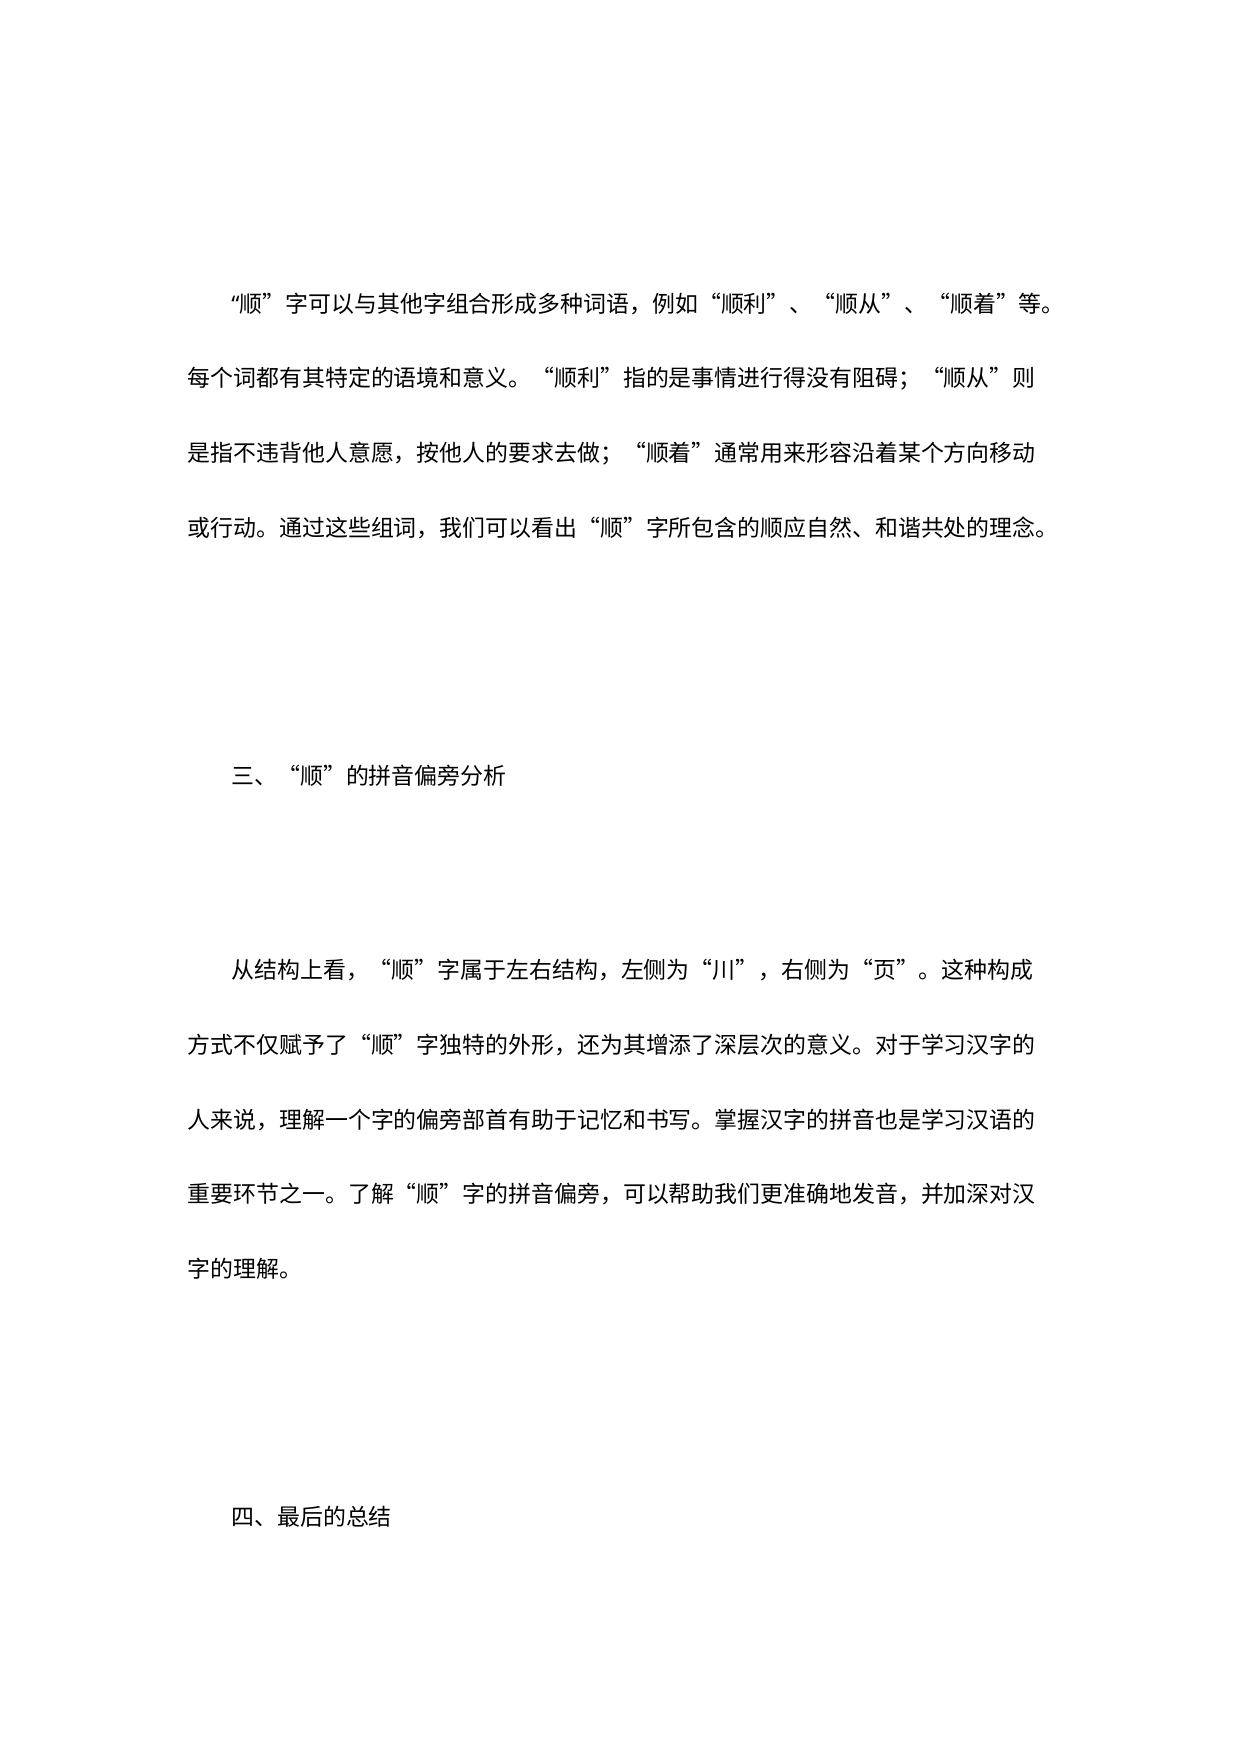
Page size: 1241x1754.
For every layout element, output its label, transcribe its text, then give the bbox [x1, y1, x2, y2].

text 三、“顺”的拼音偏旁分析 [187, 742, 1053, 807]
text 从结构上看，“顺”字属于左右结构，左侧为“川”，右侧为“页”。这种构成方式不仅赋予了“顺”字独特的外形，还为其增添了深层次的意义。对于学习汉字的人来说，理解一个字的偏旁部首有助于记忆和书写。掌握汉字的拼音也是学习汉语的重要环节之一。了解“顺”字的拼音偏旁，可以帮助我们更准确地发音，并加深对汉字的理解。 [187, 936, 1053, 1300]
text 四、最后的总结 [187, 1483, 1053, 1548]
text “顺”字可以与其他字组合形成多种词语，例如“顺利”、“顺从”、“顺着”等。每个词都有其特定的语境和意义。“顺利”指的是事情进行得没有阻碍；“顺从”则是指不违背他人意愿，按他人的要求去做；“顺着”通常用来形容沿着某个方向移动或行动。通过这些组词，我们可以看出“顺”字所包含的顺应自然、和谐共处的理念。 [187, 270, 1053, 559]
